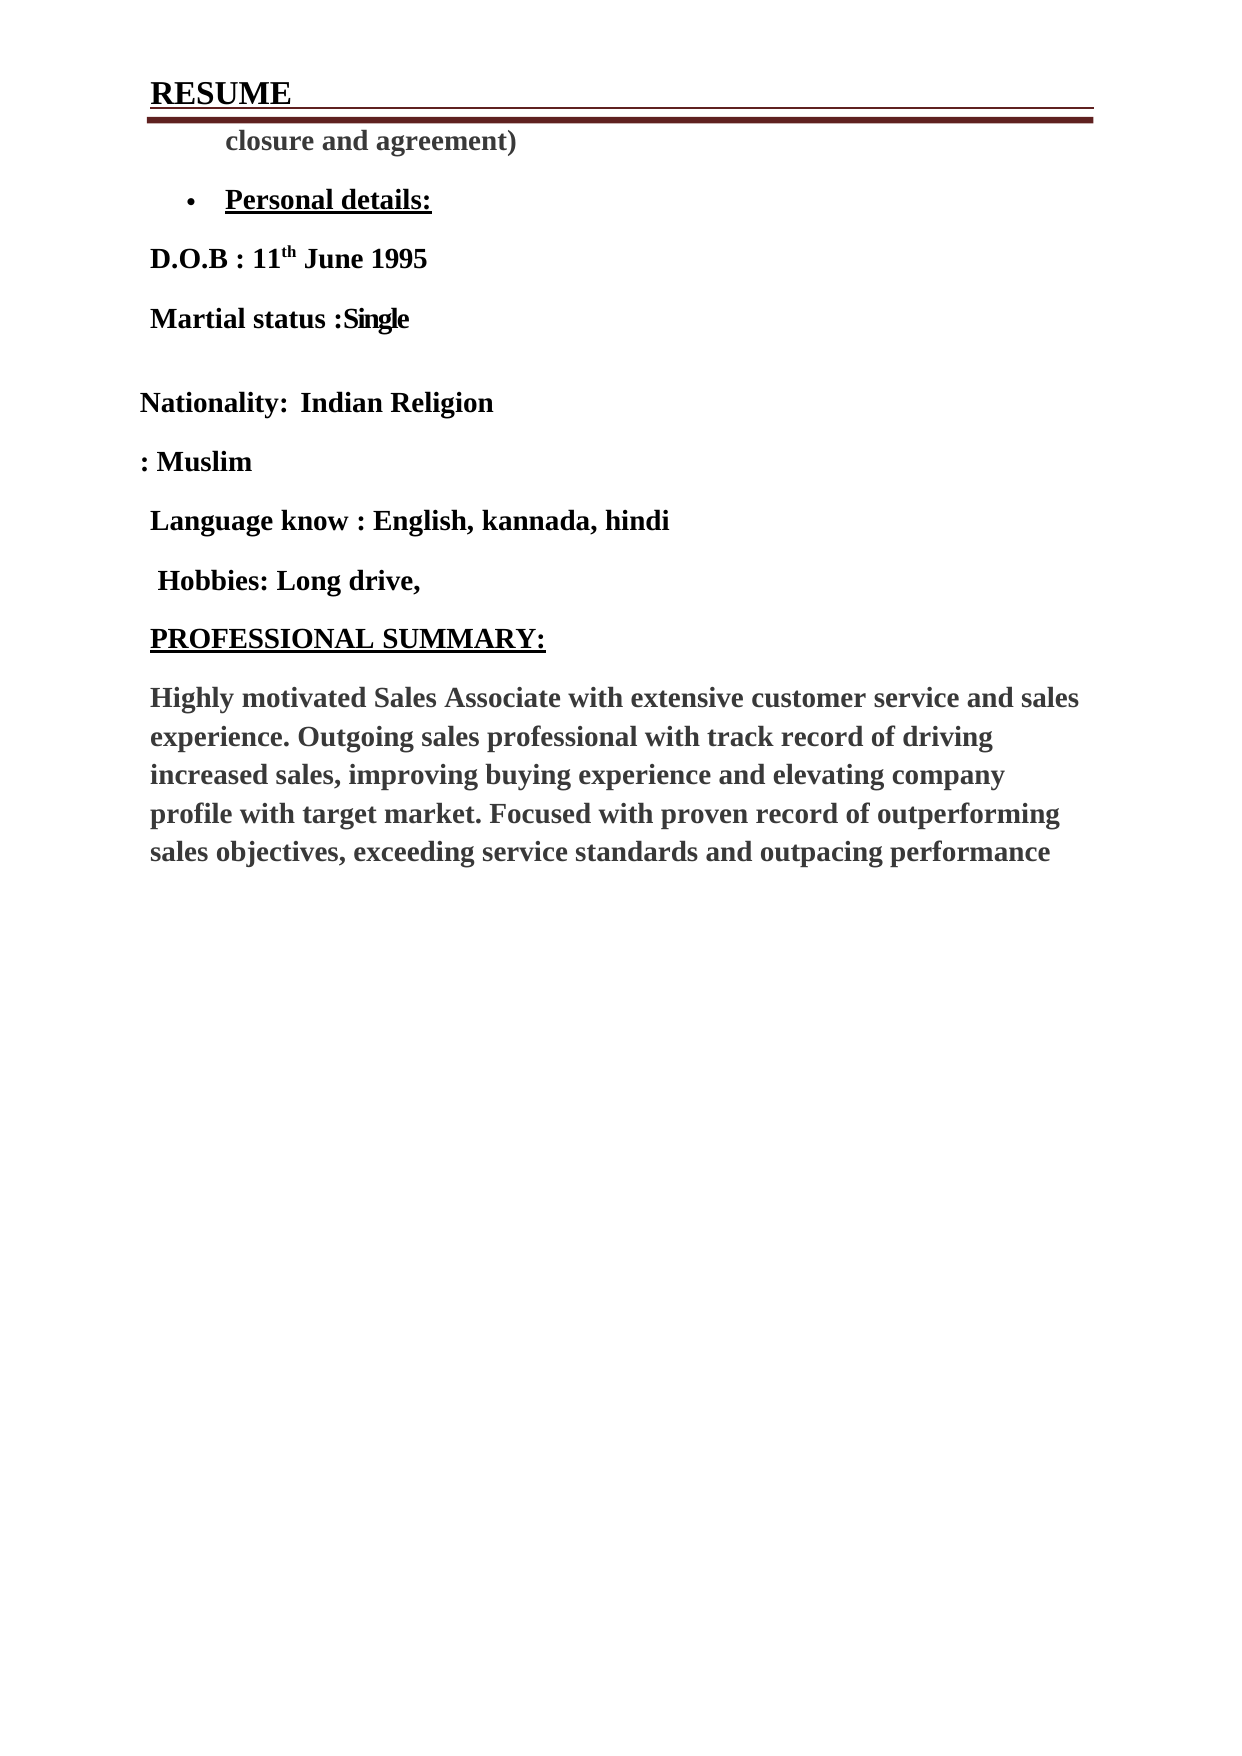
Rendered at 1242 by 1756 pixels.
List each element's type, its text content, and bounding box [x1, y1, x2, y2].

text PROFESSIONAL SUMMARY: [150, 623, 1098, 654]
text Martial status :Single [150, 301, 497, 334]
list Personal details: [150, 182, 496, 215]
text D.O.B : 11th June 1995 [150, 241, 1098, 275]
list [188, 123, 863, 156]
text Highly motivated Sales Associate with extensive customer service and sales experience. Outgoing sales professional with track record of driving increased sales, improving buying experience and elevating company profile with target market. Focused with proven record of outperforming sales objectives, exceeding service standards and outpacing performance [150, 680, 1086, 868]
text Language know : English, kannada, hindi [150, 503, 695, 537]
text Hobbies: Long drive, [150, 563, 695, 597]
text Nationality: Indian Religion : Muslim [139, 385, 497, 477]
